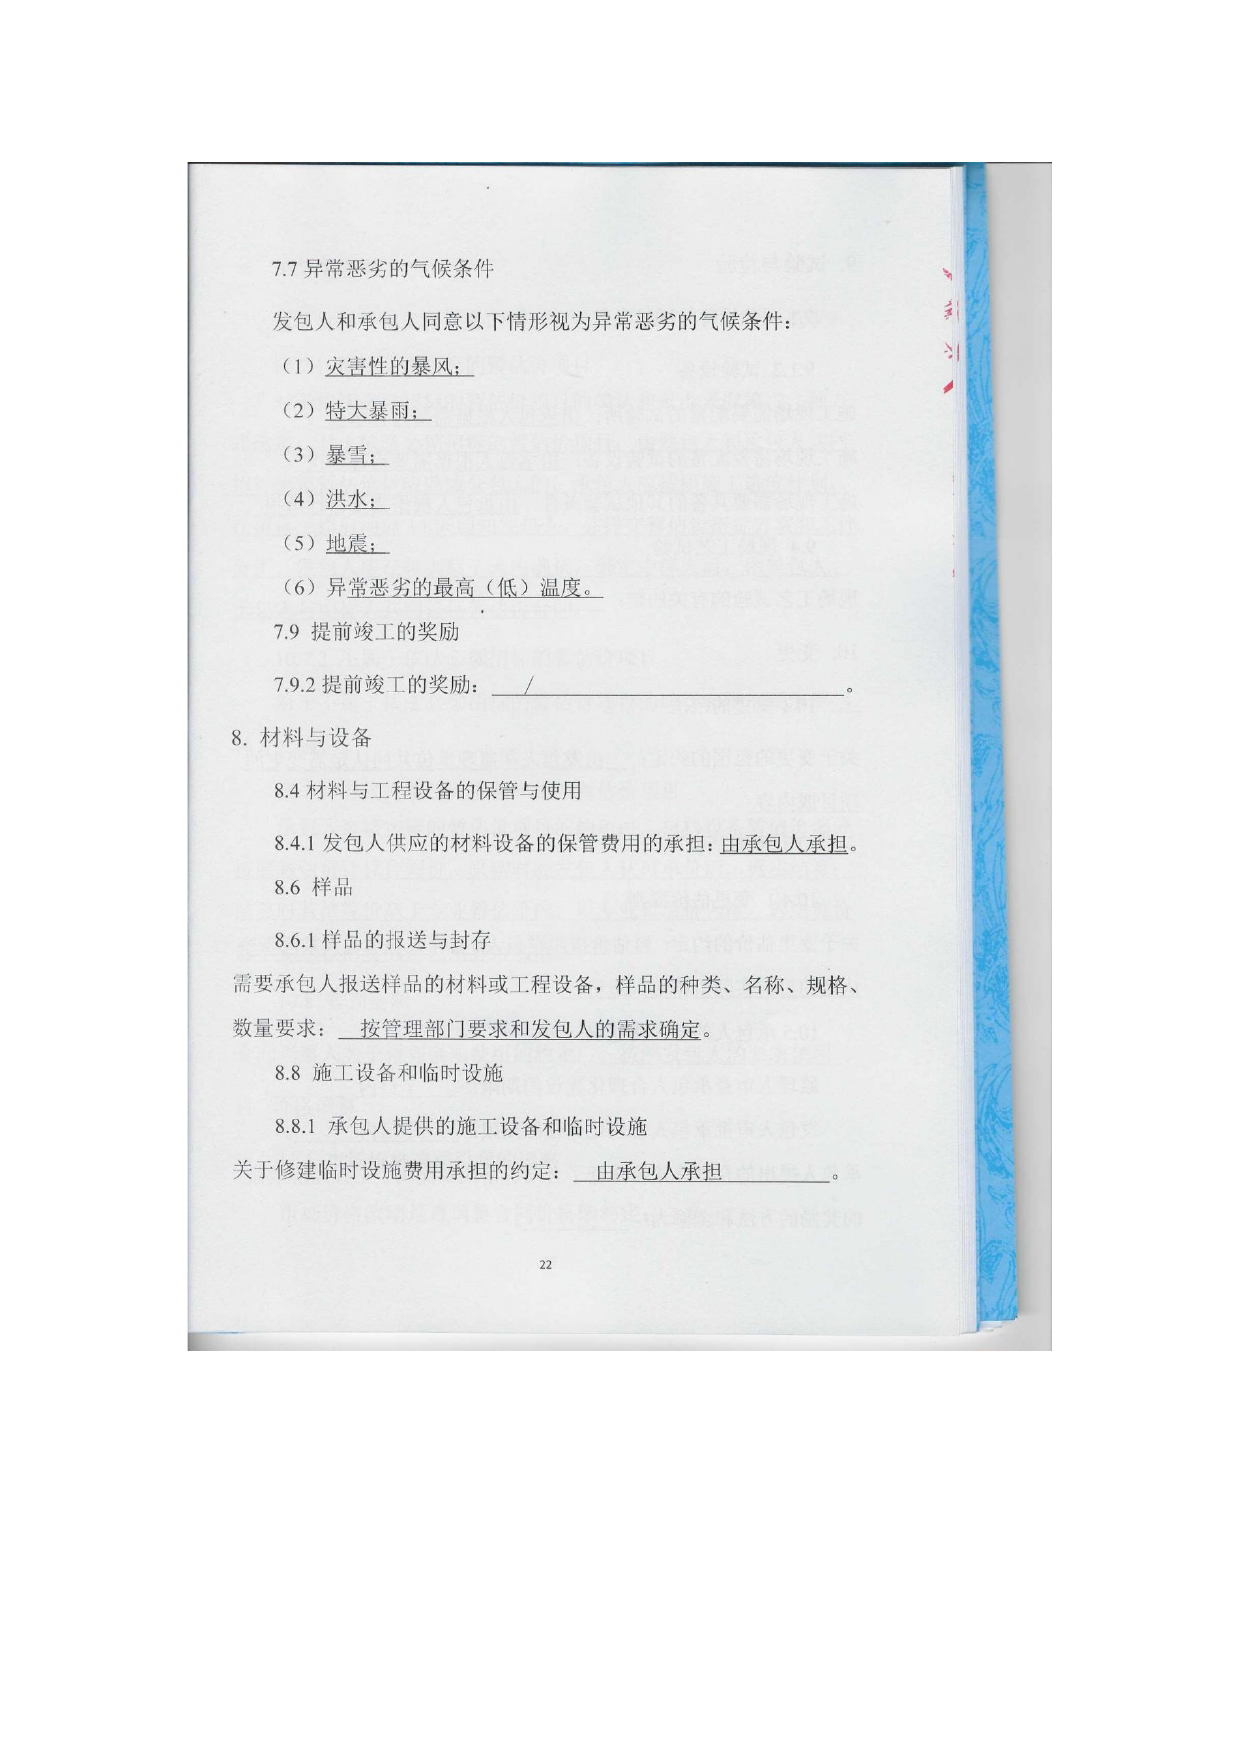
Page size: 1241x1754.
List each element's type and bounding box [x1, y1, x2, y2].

picture [187, 162, 1052, 1351]
